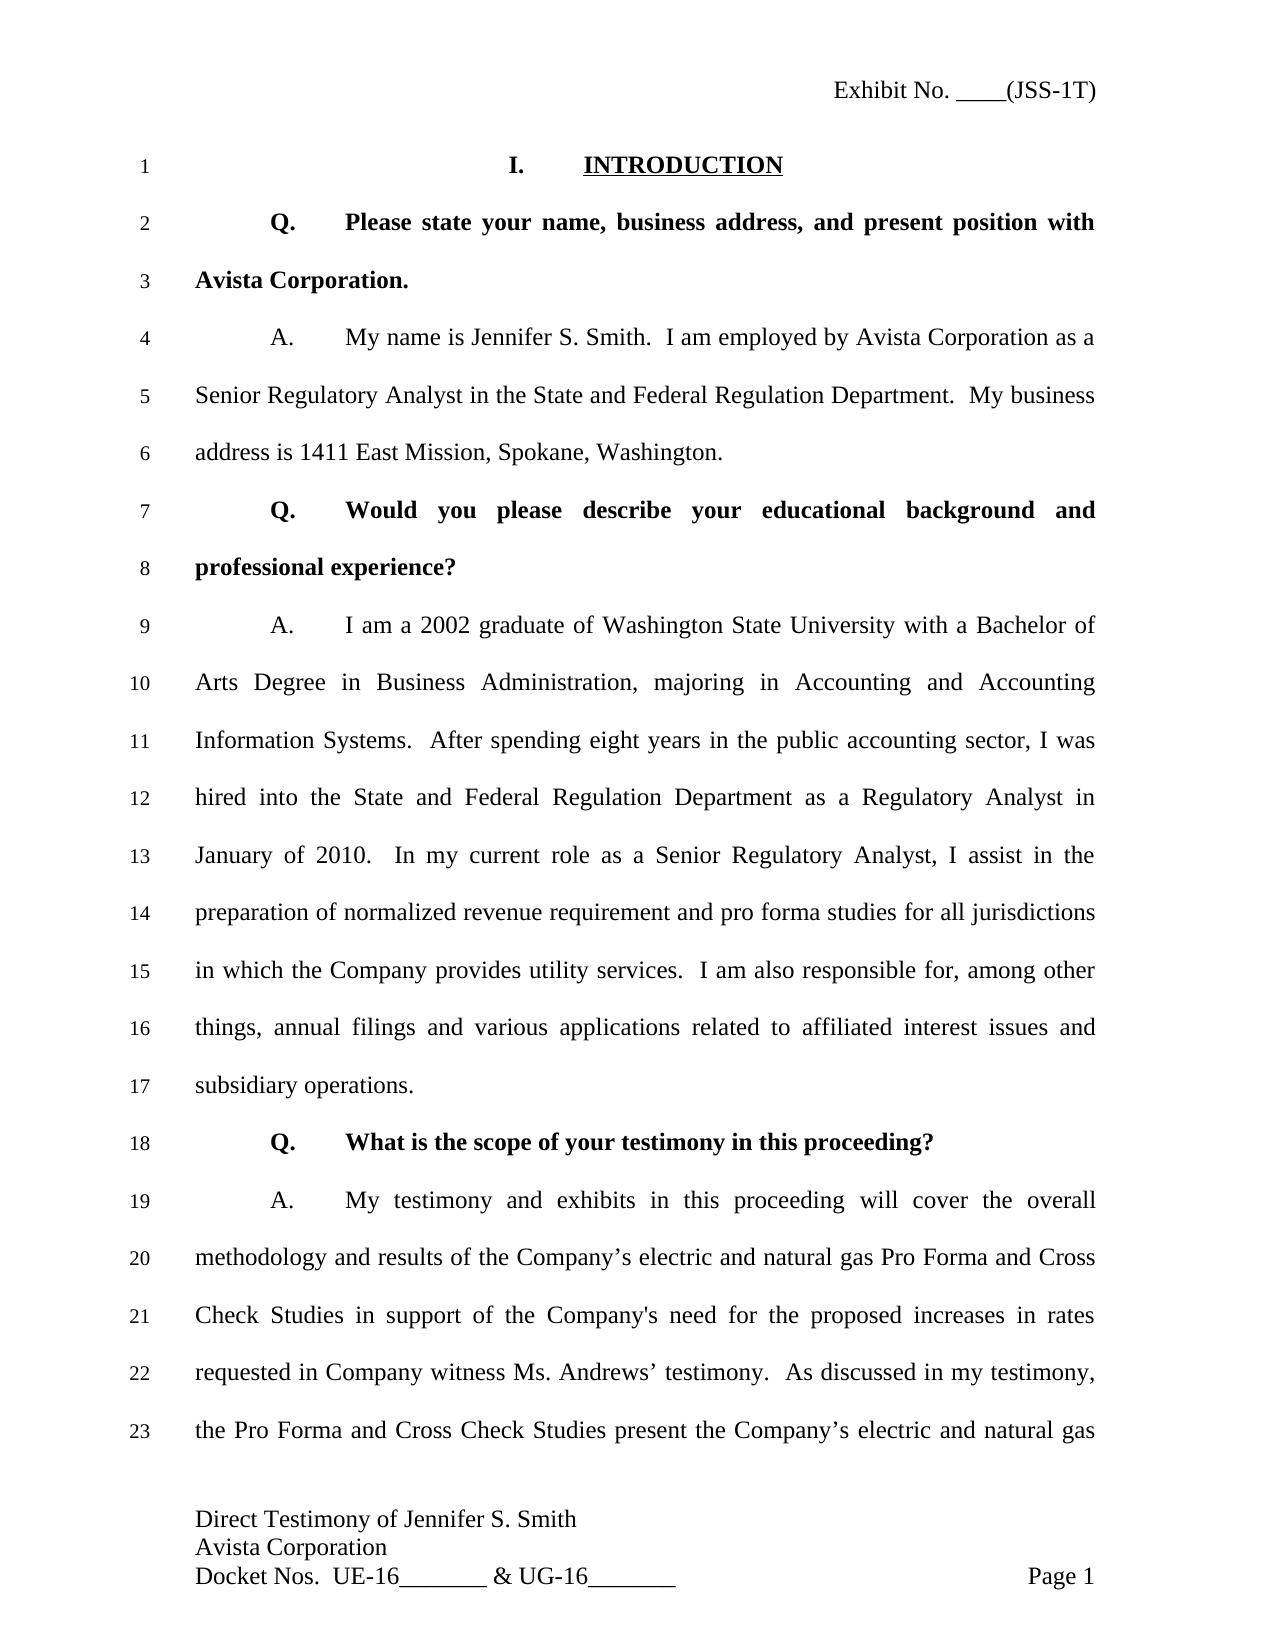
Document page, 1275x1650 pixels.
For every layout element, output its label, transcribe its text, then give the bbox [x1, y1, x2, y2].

text A. I am a 2002 graduate of Washington State University with a Bachelor of Arts Degree in Business Administration, majoring in Accounting and Accounting Information Systems. After spending eight years in the public accounting sector, I was hired into the State and Federal Regulation Department as a Regulatory Analyst in January of 2010. In my current role as a Senior Regulatory Analyst, I assist in the preparation of normalized revenue requirement and pro forma studies for all jurisdictions in which the Company provides utility services. I am also responsible for, among other things, annual filings and various applications related to affiliated interest issues and subsidiary operations. [195, 610, 1096, 1099]
text A. My name is Jennifer S. Smith. I am employed by Avista Corporation as a Senior Regulatory Analyst in the State and Federal Regulation Department. My business address is 1411 East Mission, Spokane, Washington. [195, 322, 1096, 466]
text Q. What is the scope of your testimony in this proceeding? [195, 1127, 1096, 1156]
text Q. Please state your name, business address, and present position with Avista Corporation. [195, 207, 1096, 294]
subtitle INTRODUCTION [195, 150, 1096, 179]
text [195, 1185, 1096, 1444]
text Q. Would you please describe your educational background and professional experience? [195, 495, 1096, 581]
